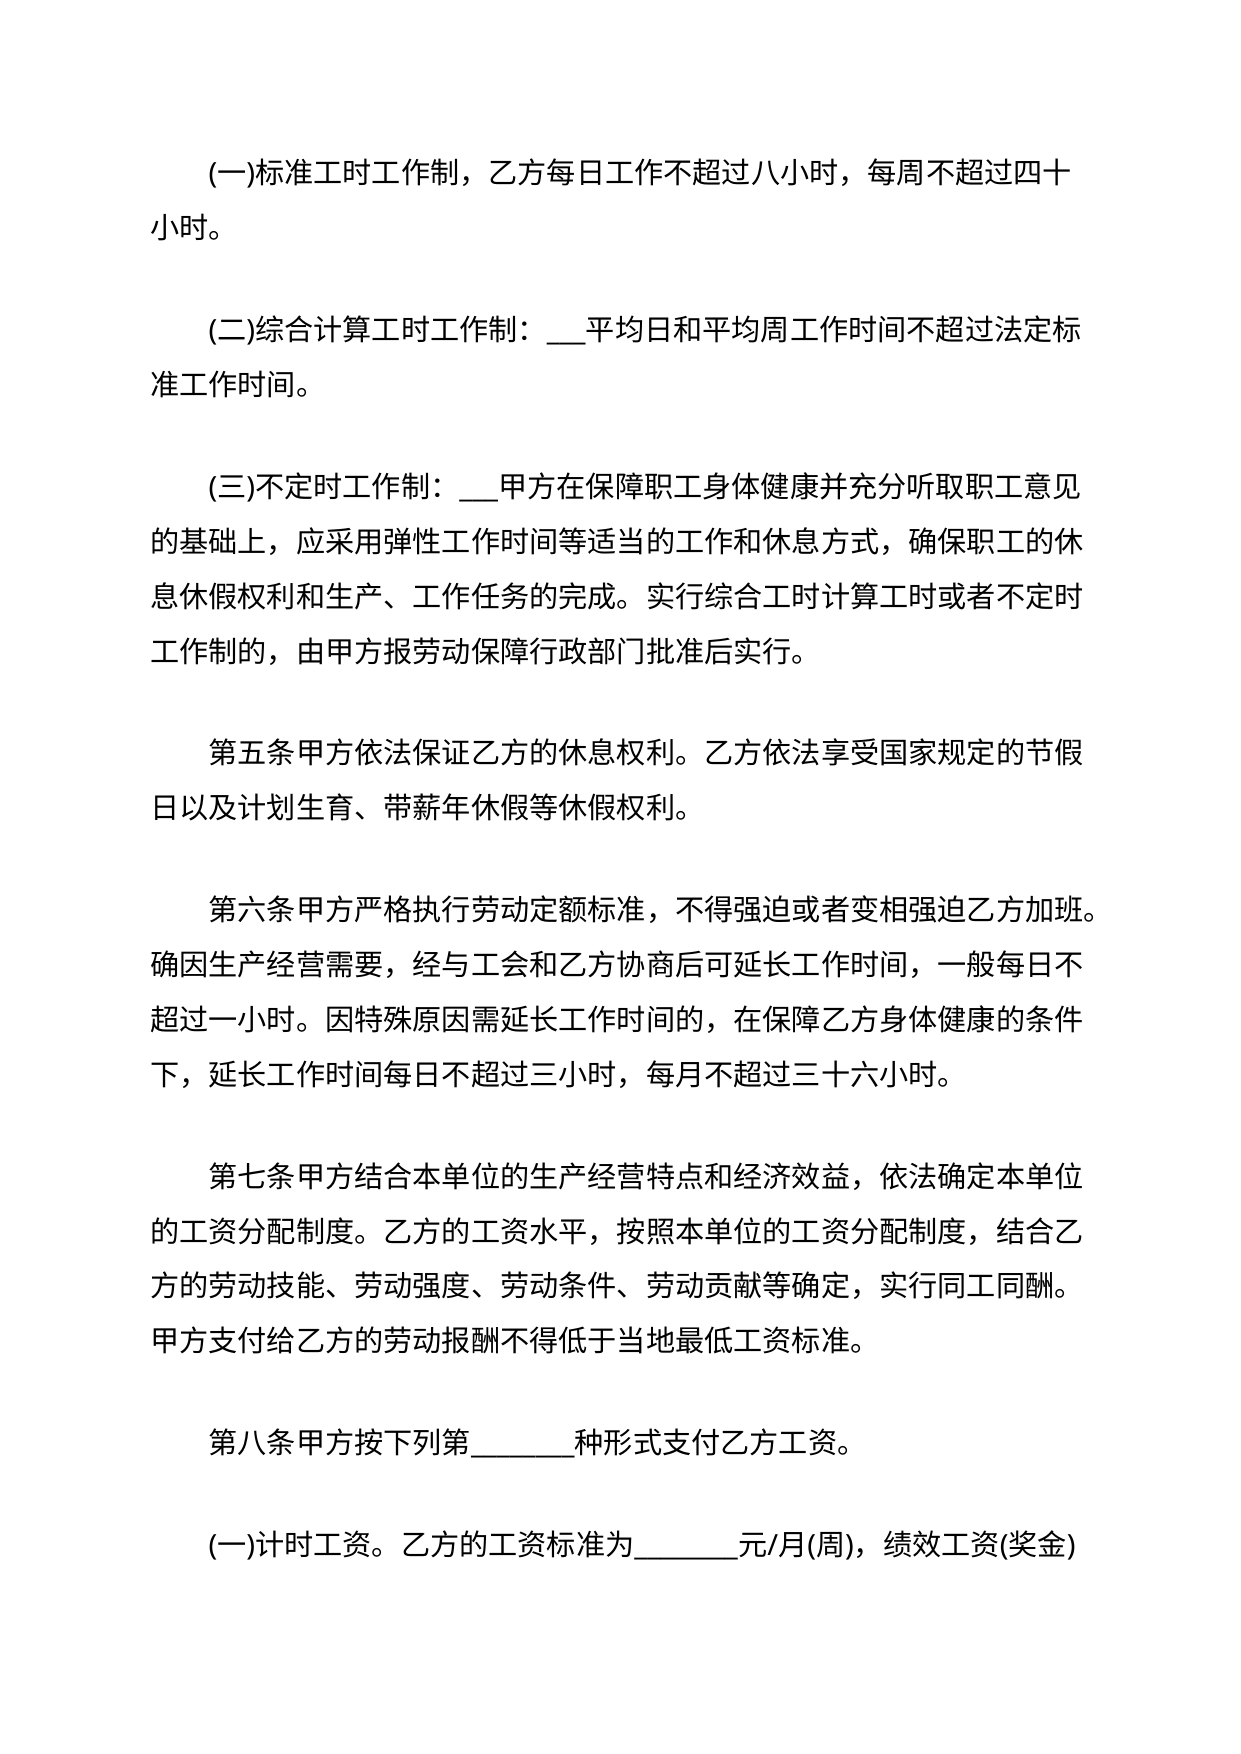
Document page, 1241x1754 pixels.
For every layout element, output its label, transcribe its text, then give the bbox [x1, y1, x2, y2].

text (一)标准工时工作制，乙方每日工作不超过八小时，每周不超过四十小时。 [150, 150, 1090, 247]
text 第六条甲方严格执行劳动定额标准，不得强迫或者变相强迫乙方加班。确因生产经营需要，经与工会和乙方协商后可延长工作时间，一般每日不超过一小时。因特殊原因需延长工作时间的，在保障乙方身体健康的条件下，延长工作时间每日不超过三小时，每月不超过三十六小时。 [150, 887, 1090, 1094]
text 第八条甲方按下列第________种形式支付乙方工资。 [150, 1420, 1090, 1462]
text (二)综合计算工时工作制：___平均日和平均周工作时间不超过法定标准工作时间。 [150, 307, 1090, 404]
text (三)不定时工作制：___甲方在保障职工身体健康并充分听取职工意见的基础上，应采用弹性工作时间等适当的工作和休息方式，确保职工的休息休假权利和生产、工作任务的完成。实行综合工时计算工时或者不定时工作制的，由甲方报劳动保障行政部门批准后实行。 [150, 463, 1090, 671]
text 第七条甲方结合本单位的生产经营特点和经济效益，依法确定本单位的工资分配制度。乙方的工资水平，按照本单位的工资分配制度，结合乙方的劳动技能、劳动强度、劳动条件、劳动贡献等确定，实行同工同酬。甲方支付给乙方的劳动报酬不得低于当地最低工资标准。 [150, 1153, 1090, 1360]
text 第五条甲方依法保证乙方的休息权利。乙方依法享受国家规定的节假日以及计划生育、带薪年休假等休假权利。 [150, 730, 1090, 827]
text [150, 1522, 1090, 1564]
